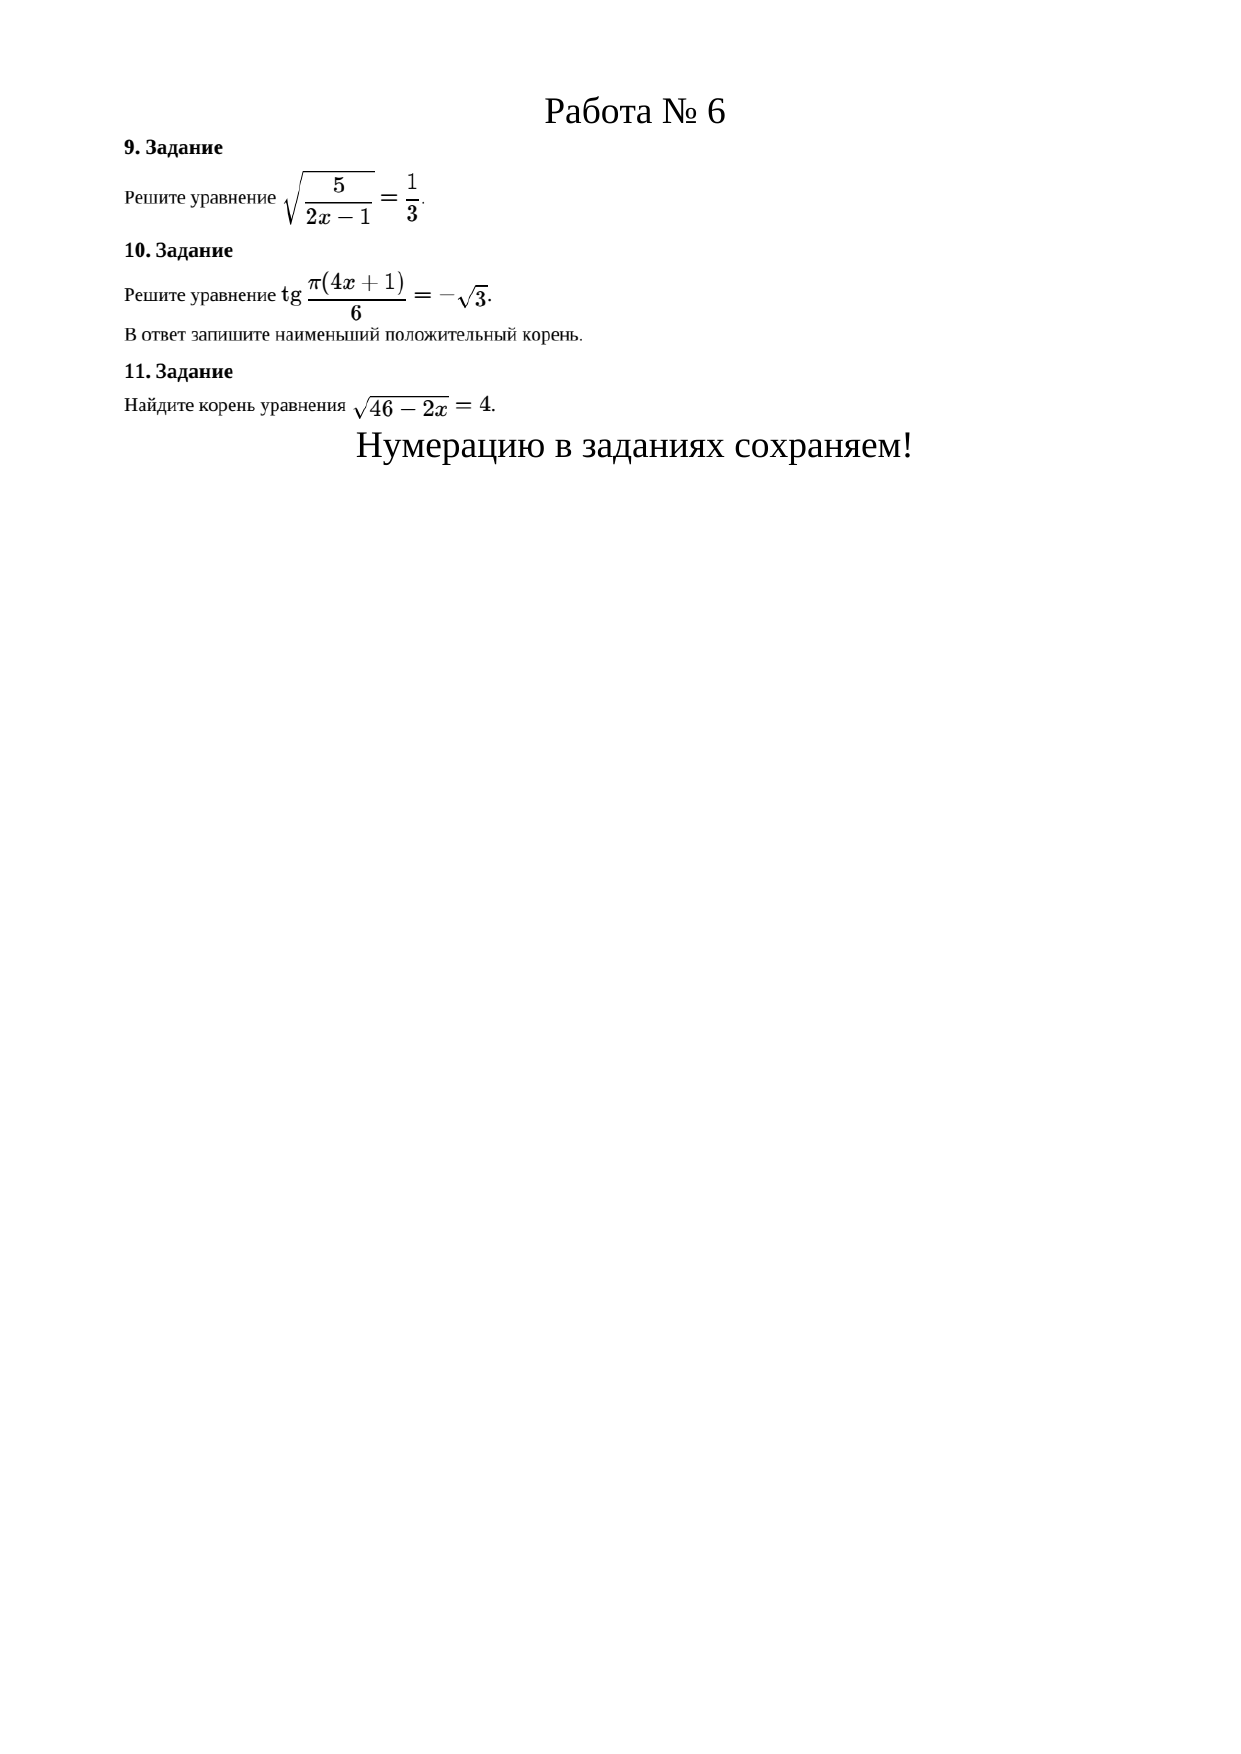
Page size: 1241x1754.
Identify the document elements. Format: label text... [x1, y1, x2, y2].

picture [118, 135, 582, 420]
text Нумерацию в заданиях сохраняем! [118, 422, 1152, 465]
text Работа № 6 [118, 89, 1152, 132]
